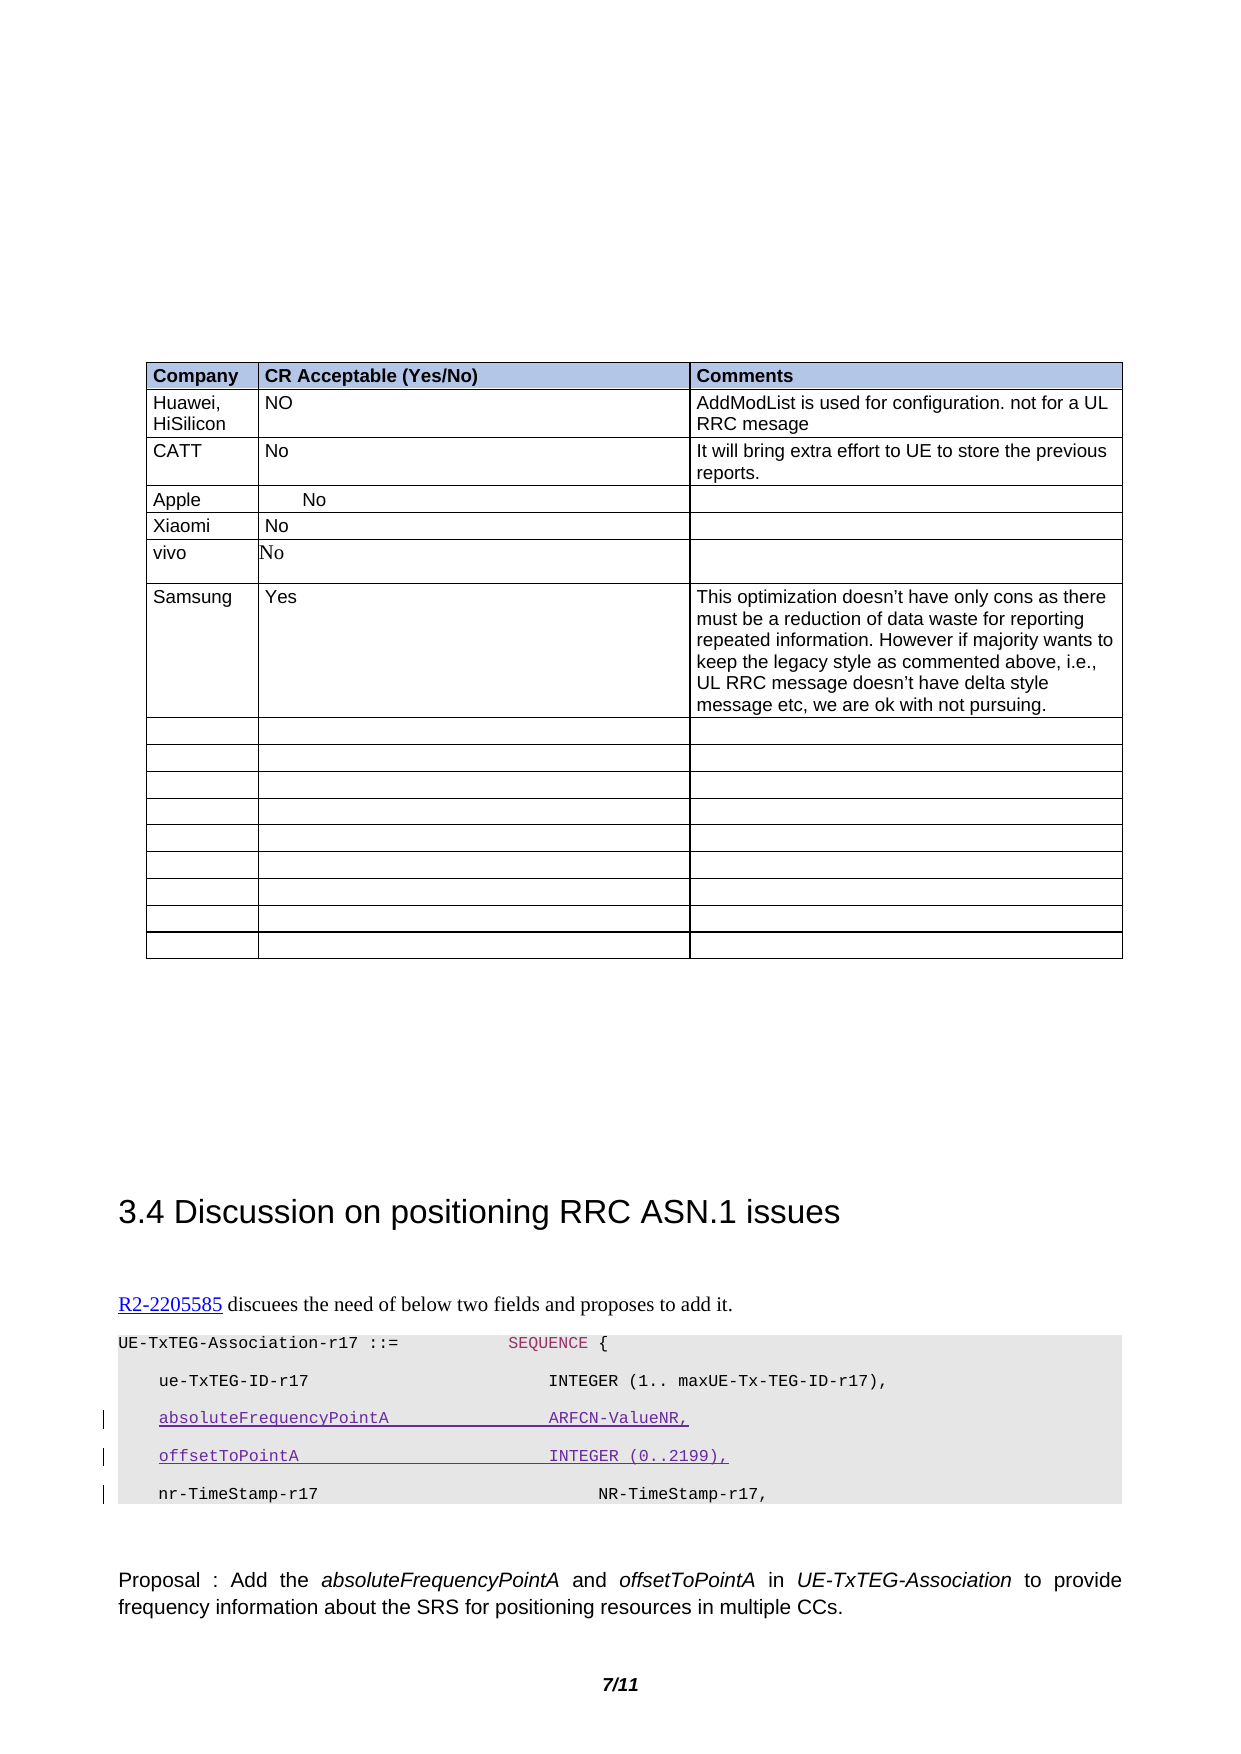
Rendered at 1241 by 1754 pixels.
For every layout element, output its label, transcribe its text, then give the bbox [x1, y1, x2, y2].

table_cell No [259, 486, 689, 512]
table_cell [259, 825, 689, 851]
table_cell No [259, 513, 689, 539]
table_header CR Acceptable (Yes/No) [259, 363, 689, 388]
table_cell [147, 906, 258, 931]
table_cell [147, 852, 258, 878]
table_cell Samsung [147, 584, 258, 717]
table_cell [691, 852, 1122, 878]
text UE-TxTEG-Association-r17 ::= SEQUENCE { [118, 1335, 1122, 1354]
table_cell [259, 906, 689, 931]
table_cell [691, 486, 1122, 512]
table_cell [259, 879, 689, 904]
table_cell Xiaomi [147, 513, 258, 539]
table_cell [147, 879, 258, 904]
table_cell [691, 513, 1122, 539]
table_cell [259, 933, 689, 958]
table_cell No [259, 540, 689, 583]
table_cell Huawei, HiSilicon [147, 390, 258, 437]
table_cell NO [259, 390, 689, 437]
table_cell [147, 772, 258, 797]
table_cell This optimization doesn’t have only cons as there must be a reduction of data waste for reporting repeated information. However if majority wants to keep the legacy style as commented above, i.e., UL RRC message doesn’t have delta style message etc, we are ok with not pursuing. [691, 584, 1122, 717]
text nr-TimeStamp-r17 NR-TimeStamp-r17, [118, 1485, 1122, 1504]
text ue-TxTEG-ID-r17 INTEGER (1.. maxUE-Tx-TEG-ID-r17), [118, 1372, 1122, 1391]
table_cell vivo [147, 540, 258, 583]
table_cell [691, 799, 1122, 824]
table_cell It will bring extra effort to UE to store the previous reports. [691, 438, 1122, 485]
table_cell [259, 772, 689, 797]
table_cell [691, 825, 1122, 851]
text Proposal : Add the absoluteFrequencyPointA and offsetToPointA in UE-TxTEG-Association to provide frequency information about the SRS for positioning resources in multiple CCs. [118, 1566, 1122, 1620]
table_cell [259, 852, 689, 878]
table_cell [691, 879, 1122, 904]
table_cell Yes [259, 584, 689, 717]
table_header Comments [691, 363, 1122, 388]
text R2-2205585 discuees the need of below two fields and proposes to add it. [118, 1292, 1122, 1316]
table_cell [147, 825, 258, 851]
subtitle 3.4 Discussion on positioning RRC ASN.1 issues [118, 1192, 1122, 1230]
table_cell [147, 933, 258, 958]
table_cell [147, 718, 258, 744]
table_cell [691, 906, 1122, 931]
table_cell [259, 745, 689, 771]
table_cell [259, 799, 689, 824]
table_cell [147, 745, 258, 771]
table_cell AddModList is used for configuration. not for a UL RRC mesage [691, 390, 1122, 437]
table_cell CATT [147, 438, 258, 485]
table_cell [259, 718, 689, 744]
table_cell Apple [147, 486, 258, 512]
table_cell [147, 799, 258, 824]
table_cell [691, 933, 1122, 958]
table_cell No [259, 438, 689, 485]
table_cell [691, 745, 1122, 771]
table_header Company [147, 363, 258, 388]
table_cell [691, 772, 1122, 797]
table_cell [691, 718, 1122, 744]
table_cell [691, 540, 1122, 583]
